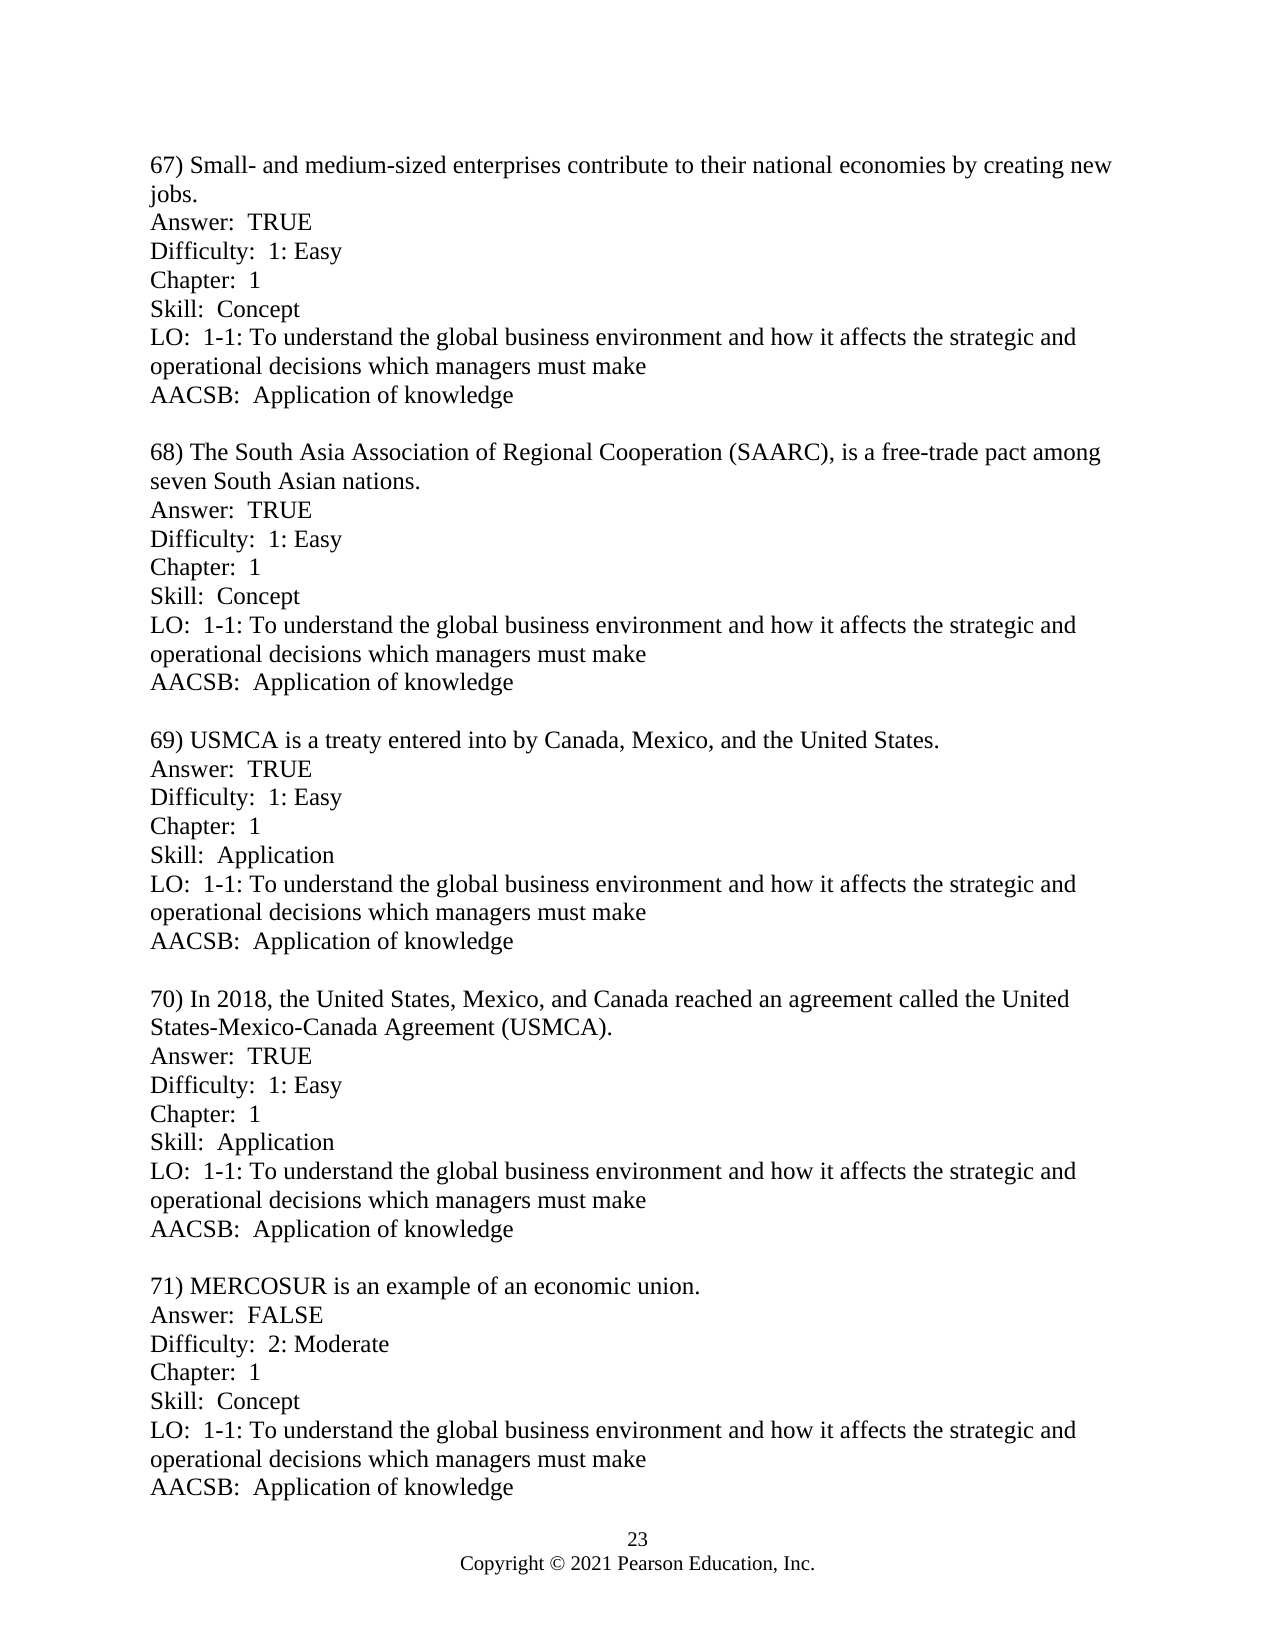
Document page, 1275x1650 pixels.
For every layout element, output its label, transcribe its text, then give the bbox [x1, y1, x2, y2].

text Skill: Concept [150, 294, 1125, 322]
text Chapter: 1 [150, 1099, 1125, 1127]
text Chapter: 1 [150, 1357, 1125, 1386]
text AACSB: Application of knowledge [150, 380, 1125, 409]
text AACSB: Application of knowledge [150, 1472, 1125, 1501]
text Chapter: 1 [150, 265, 1125, 294]
text Difficulty: 1: Easy [150, 1070, 1125, 1099]
text Answer: FALSE [150, 1300, 1125, 1329]
text AACSB: Application of knowledge [150, 1214, 1125, 1242]
text LO: 1-1: To understand the global business environment and how it affects the strategic and operational decisions which managers must make [150, 322, 1125, 380]
text Chapter: 1 [150, 552, 1125, 581]
text Skill: Concept [150, 581, 1125, 610]
text Difficulty: 1: Easy [150, 782, 1125, 811]
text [150, 1415, 1125, 1472]
text Difficulty: 2: Moderate [150, 1329, 1125, 1357]
text 67) Small- and medium-sized enterprises contribute to their national economies by creating new jobs. [150, 150, 1125, 207]
text LO: 1-1: To understand the global business environment and how it affects the strategic and operational decisions which managers must make [150, 869, 1125, 926]
text 68) The South Asia Association of Regional Cooperation (SAARC), is a free-trade pact among seven South Asian nations. [150, 437, 1125, 495]
text 71) MERCOSUR is an example of an economic union. [150, 1271, 1125, 1300]
text LO: 1-1: To understand the global business environment and how it affects the strategic and operational decisions which managers must make [150, 1156, 1125, 1214]
text LO: 1-1: To understand the global business environment and how it affects the strategic and operational decisions which managers must make [150, 610, 1125, 667]
text Skill: Concept [150, 1386, 1125, 1415]
text Skill: Application [150, 840, 1125, 869]
text Answer: TRUE [150, 207, 1125, 236]
text 70) In 2018, the United States, Mexico, and Canada reached an agreement called the United States-Mexico-Canada Agreement (USMCA). [150, 984, 1125, 1041]
text Answer: TRUE [150, 754, 1125, 782]
text Answer: TRUE [150, 1041, 1125, 1070]
text Difficulty: 1: Easy [150, 524, 1125, 552]
text Skill: Application [150, 1127, 1125, 1156]
text Chapter: 1 [150, 811, 1125, 840]
text 69) USMCA is a treaty entered into by Canada, Mexico, and the United States. [150, 725, 1125, 754]
text Difficulty: 1: Easy [150, 236, 1125, 265]
text Answer: TRUE [150, 495, 1125, 524]
text AACSB: Application of knowledge [150, 667, 1125, 696]
text AACSB: Application of knowledge [150, 926, 1125, 955]
